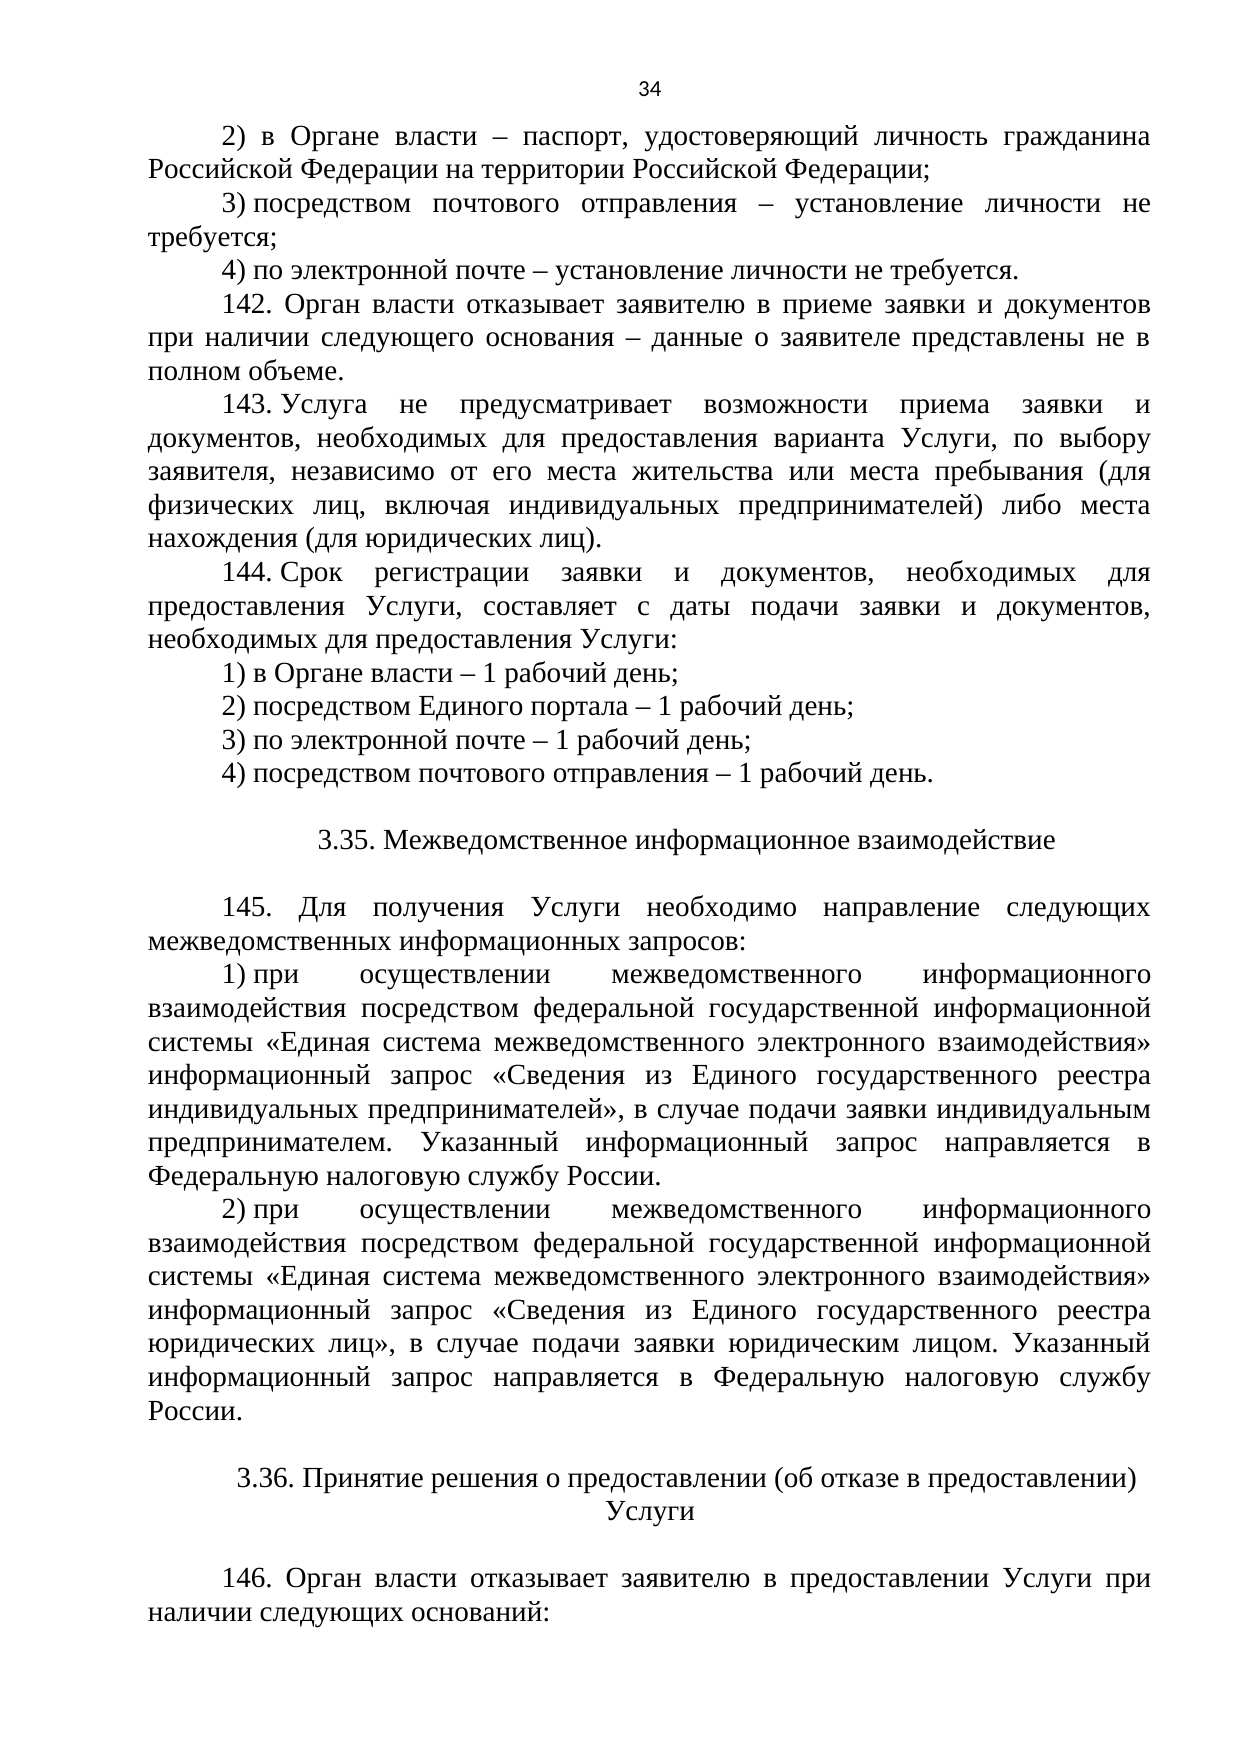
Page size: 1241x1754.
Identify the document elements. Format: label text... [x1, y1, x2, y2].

text 2) в Органе власти – паспорт, удостоверяющий личность гражданина Российской Федерации на территории Российской Федерации; [148, 118, 1152, 185]
text 4) посредством почтового отправления – 1 рабочий день. [148, 755, 1152, 789]
text 3) посредством почтового отправления – установление личности не требуется; [148, 185, 1152, 252]
text 1) при осуществлении межведомственного информационного взаимодействия посредством федеральной государственной информационной системы «Единая система межведомственного электронного взаимодействия» информационный запрос «Сведения из Единого государственного реестра индивидуальных предпринимателей», в случае подачи заявки индивидуальным предпринимателем. Указанный информационный запрос направляется в Федеральную налоговую службу России. [148, 957, 1152, 1191]
text 1) в Органе власти – 1 рабочий день; [148, 655, 1152, 688]
text 2) при осуществлении межведомственного информационного взаимодействия посредством федеральной государственной информационной системы «Единая система межведомственного электронного взаимодействия» информационный запрос «Сведения из Единого государственного реестра юридических лиц», в случае подачи заявки юридическим лицом. Указанный информационный запрос направляется в Федеральную налоговую службу России. [148, 1191, 1152, 1426]
text 142. Орган власти отказывает заявителю в приеме заявки и документов при наличии следующего основания – данные о заявителе представлены не в полном объеме. [148, 286, 1152, 386]
text 144. Срок регистрации заявки и документов, необходимых для предоставления Услуги, составляет с даты подачи заявки и документов, необходимых для предоставления Услуги: [148, 554, 1152, 655]
text 145. Для получения Услуги необходимо направление следующих межведомственных информационных запросов: [148, 889, 1152, 957]
text 3.36. Принятие решения о предоставлении (об отказе в предоставлении) Услуги [148, 1460, 1152, 1527]
text 4) по электронной почте – установление личности не требуется. [148, 252, 1152, 286]
text 143. Услуга не предусматривает возможности приема заявки и документов, необходимых для предоставления варианта Услуги, по выбору заявителя, независимо от его места жительства или места пребывания (для физических лиц, включая индивидуальных предпринимателей) либо места нахождения (для юридических лиц). [148, 386, 1152, 554]
text 3.35. Межведомственное информационное взаимодействие [148, 822, 1152, 856]
text 2) посредством Единого портала – 1 рабочий день; [148, 688, 1152, 722]
text 3) по электронной почте – 1 рабочий день; [148, 722, 1152, 755]
text 146. Орган власти отказывает заявителю в предоставлении Услуги при наличии следующих оснований: [148, 1560, 1152, 1627]
